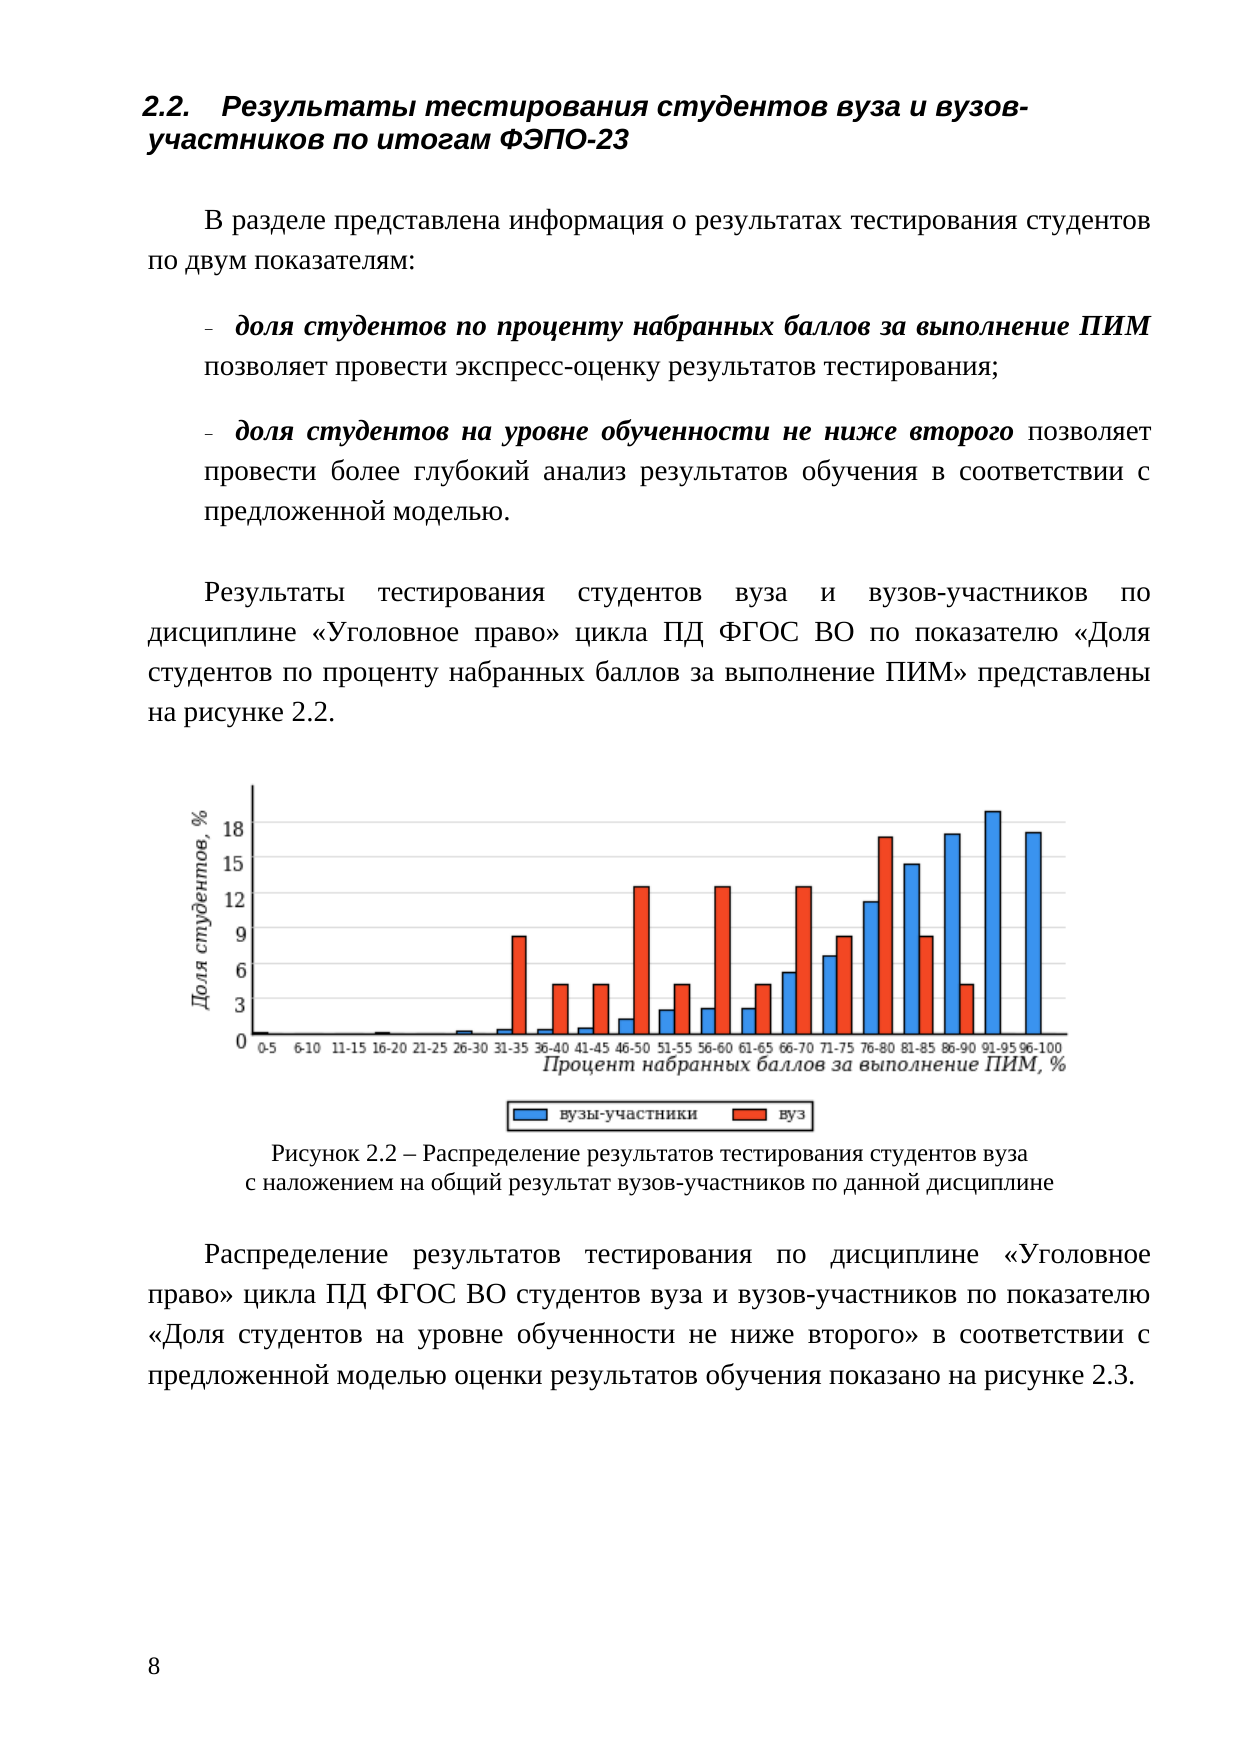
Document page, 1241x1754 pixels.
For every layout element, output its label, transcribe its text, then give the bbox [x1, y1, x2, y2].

text Результаты тестирования студентов вуза и вузов-участников по дисциплине «Уголовное право» цикла ПД ФГОС ВО по показателю «Доля студентов по проценту набранных баллов за выполнение ПИМ» представлены на рисунке 2.2. [148, 574, 1152, 728]
text В разделе представлена информация о результатах тестирования студентов по двум показателям: [148, 202, 1152, 276]
list доля студентов на уровне обученности не ниже второго позволяет провести более глубокий анализ результатов обучения в соответствии с предложенной моделью. [204, 413, 1152, 527]
list доля студентов по проценту набранных баллов за выполнение ПИМ позволяет провести экспресс-оценку результатов тестирования; [204, 308, 1152, 381]
picture [177, 763, 1123, 1139]
text Распределение результатов тестирования по дисциплине «Уголовное право» цикла ПД ФГОС ВО студентов вуза и вузов-участников по показателю «Доля студентов на уровне обученности не ниже второго» в соответствии с предложенной моделью оценки результатов обучения показано на рисунке 2.3. [148, 1236, 1152, 1390]
subtitle Результаты тестирования студентов вуза и вузов-участников по итогам ФЭПО-23 [148, 89, 1152, 156]
